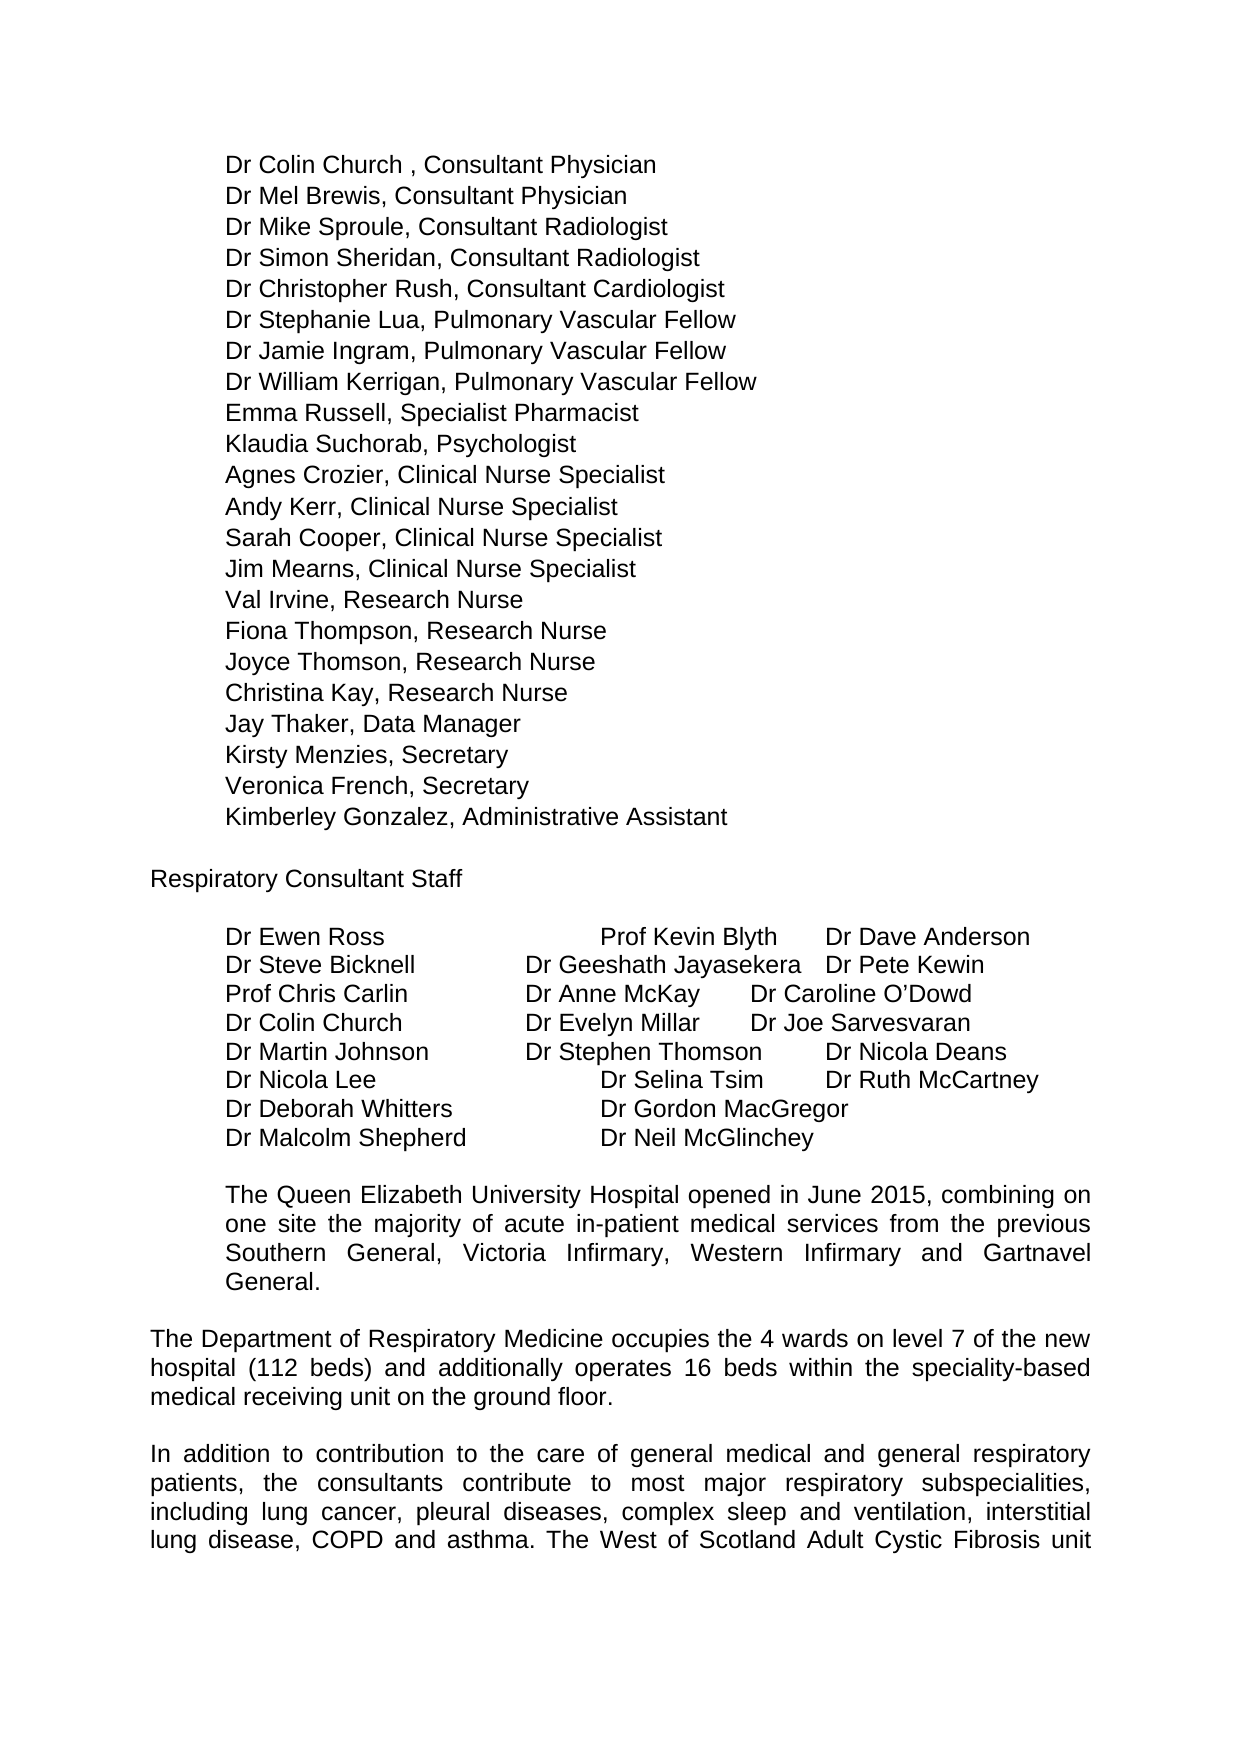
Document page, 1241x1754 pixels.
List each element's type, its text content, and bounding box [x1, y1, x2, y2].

text Jim Mearns, Clinical Nurse Specialist [150, 553, 1093, 582]
text Veronica French, Secretary [150, 771, 1093, 799]
text Sarah Cooper, Clinical Nurse Specialist [150, 522, 1093, 551]
text Dr Martin Johnson Dr Stephen Thomson Dr Nicola Deans [225, 1036, 1093, 1065]
text Andy Kerr, Clinical Nurse Specialist [150, 491, 1093, 520]
text Dr Deborah Whitters Dr Gordon MacGregor [225, 1094, 1093, 1123]
text Dr Jamie Ingram, Pulmonary Vascular Fellow [150, 336, 1093, 365]
text Emma Russell, Specialist Pharmacist [150, 398, 1093, 427]
text Dr Colin Church Dr Evelyn Millar Dr Joe Sarvesvaran [150, 1008, 1093, 1036]
text Kirsty Menzies, Secretary [150, 740, 1093, 768]
text Dr Simon Sheridan, Consultant Radiologist [150, 243, 1093, 272]
text Prof Chris Carlin Dr Anne McKay Dr Caroline O’Dowd [150, 979, 1093, 1008]
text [150, 1439, 1093, 1554]
text Dr Mike Sproule, Consultant Radiologist [150, 212, 1093, 241]
text Dr Colin Church , Consultant Physician [150, 150, 1093, 179]
text Jay Thaker, Data Manager [150, 709, 1093, 737]
text The Department of Respiratory Medicine occupies the 4 wards on level 7 of the new hospital (112 beds) and additionally operates 16 beds within the speciality-based medical receiving unit on the ground floor. [150, 1324, 1093, 1410]
text Respiratory Consultant Staff [150, 864, 1093, 893]
text Dr Stephanie Lua, Pulmonary Vascular Fellow [150, 305, 1093, 334]
text Fiona Thompson, Research Nurse [150, 616, 1093, 644]
text Agnes Crozier, Clinical Nurse Specialist [150, 460, 1093, 489]
text Dr Mel Brewis, Consultant Physician [150, 181, 1093, 210]
text Dr William Kerrigan, Pulmonary Vascular Fellow [150, 367, 1093, 396]
text Dr Ewen Ross Prof Kevin Blyth Dr Dave Anderson [150, 921, 1093, 950]
text Val Irvine, Research Nurse [150, 584, 1093, 613]
text Dr Christopher Rush, Consultant Cardiologist [150, 274, 1093, 303]
text Kimberley Gonzalez, Administrative Assistant [150, 802, 1093, 831]
text Dr Nicola Lee Dr Selina Tsim Dr Ruth McCartney [150, 1065, 1093, 1094]
text The Queen Elizabeth University Hospital opened in June 2015, combining on one site the majority of acute in-patient medical services from the previous Southern General, Victoria Infirmary, Western Infirmary and Gartnavel General. [150, 1180, 1093, 1295]
text Klaudia Suchorab, Psychologist [150, 429, 1093, 458]
text Dr Steve Bicknell Dr Geeshath Jayasekera Dr Pete Kewin [150, 950, 1093, 979]
text Dr Malcolm Shepherd Dr Neil McGlinchey [225, 1123, 1093, 1151]
text Christina Kay, Research Nurse [150, 678, 1093, 706]
text Joyce Thomson, Research Nurse [150, 647, 1093, 675]
